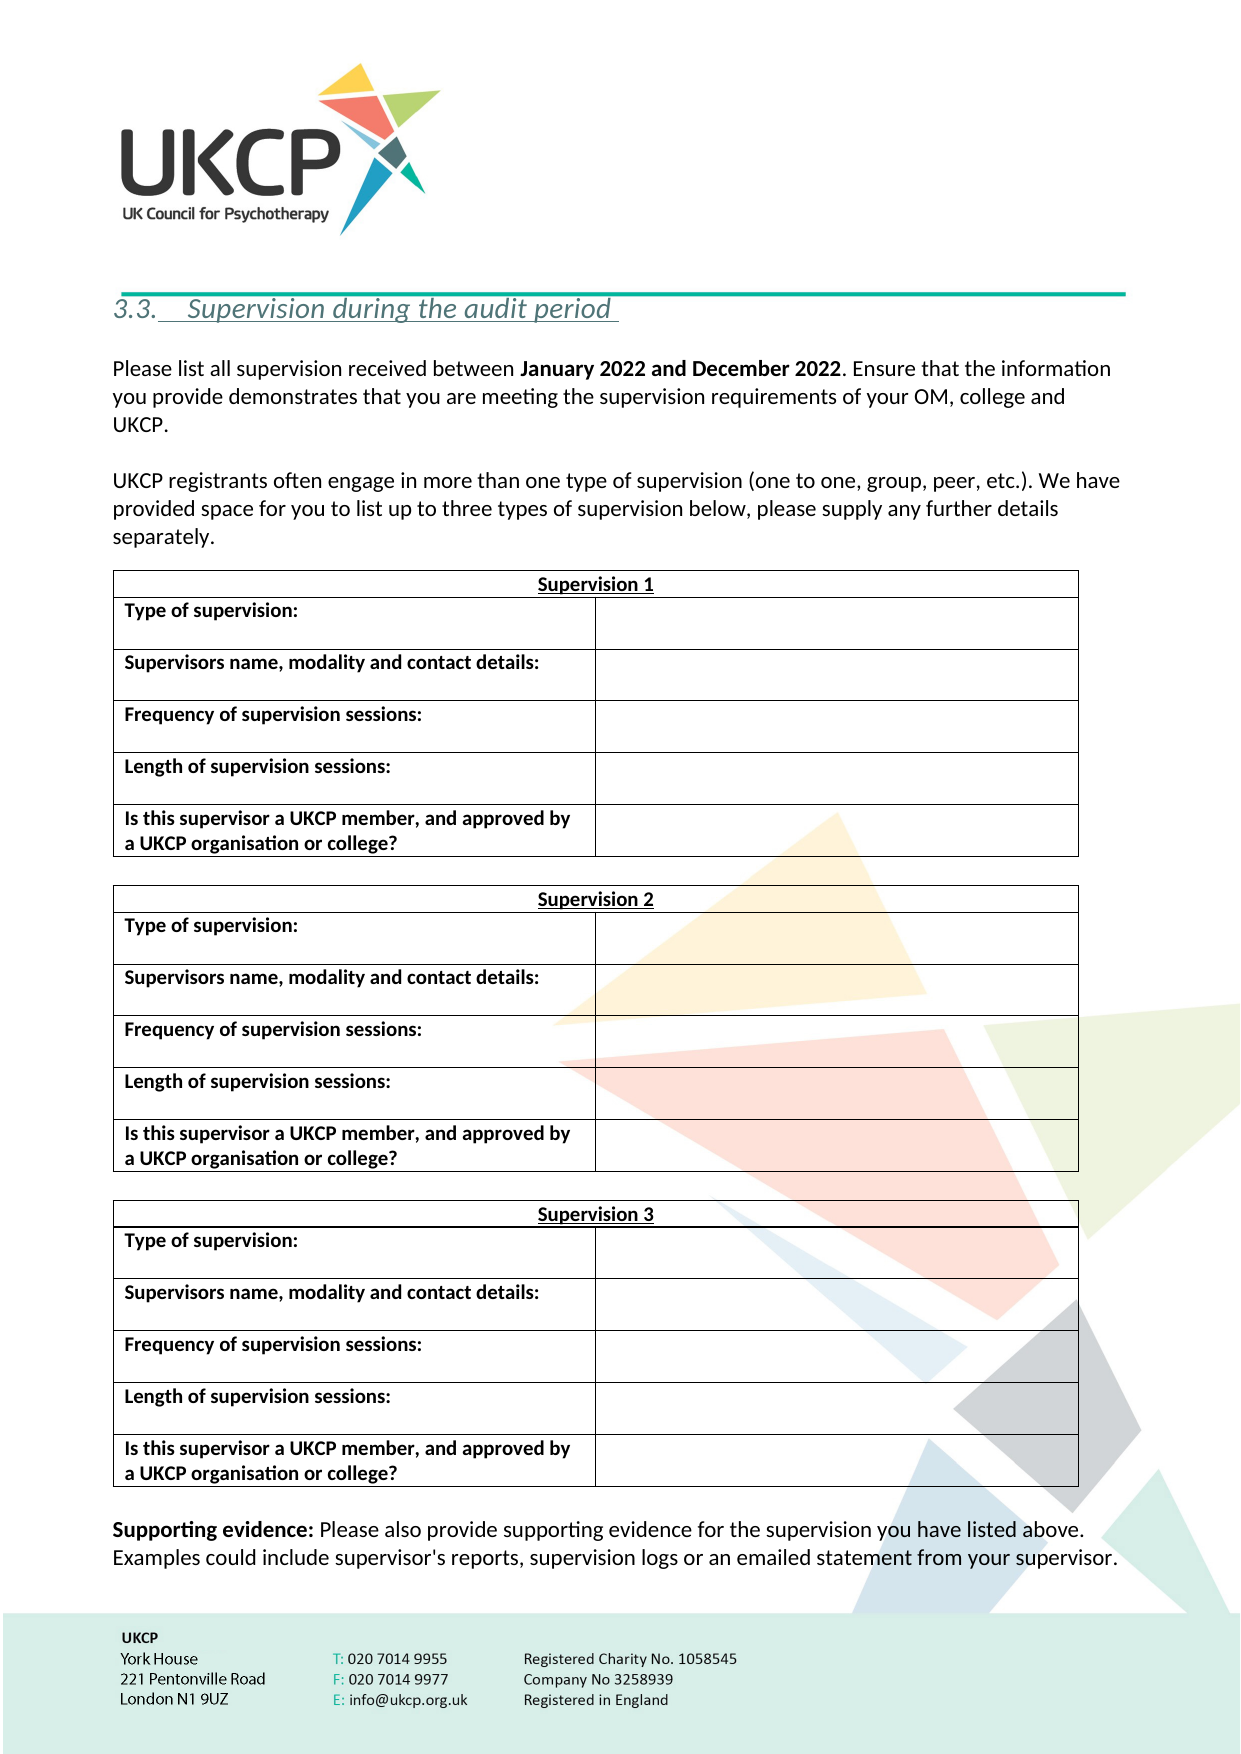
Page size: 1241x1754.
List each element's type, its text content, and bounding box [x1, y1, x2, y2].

table_cell Length of supervision sessions: [114, 1068, 595, 1119]
table_cell [596, 650, 1078, 700]
table_cell Type of supervision: [114, 913, 595, 963]
table_header Supervision 1 [114, 571, 1078, 597]
table_cell [596, 1068, 1078, 1119]
table_cell Type of supervision: [114, 1228, 595, 1278]
table_cell [596, 965, 1078, 1015]
table_header Supervision 2 [114, 886, 1078, 912]
text UKCP registrants often engage in more than one type of supervision (one to one, group, peer, etc.). We have provided space for you to list up to three types of supervision below, please supply any further details separately. [112, 466, 1128, 550]
table_cell Frequency of supervision sessions: [114, 1331, 595, 1382]
table_cell [596, 598, 1078, 648]
table_cell [596, 1435, 1078, 1486]
table_cell [596, 805, 1078, 856]
table_cell [596, 1016, 1078, 1067]
table_cell [596, 701, 1078, 752]
table_cell [596, 753, 1078, 804]
table_cell [596, 913, 1078, 963]
picture [3, 0, 1241, 1754]
table_cell [596, 1120, 1078, 1171]
table_cell Is this supervisor a UKCP member, and approved by a UKCP organisation or college? [114, 805, 595, 856]
table_cell Frequency of supervision sessions: [114, 701, 595, 752]
text Please list all supervision received between January 2022 and December 2022. Ensure that the information you provide demonstrates that you are meeting the supervision requirements of your OM, college and UKCP. [112, 354, 1128, 438]
table_cell [596, 1279, 1078, 1330]
text Supporting evidence: Please also provide supporting evidence for the supervision you have listed above. Examples could include supervisor's reports, supervision logs or an emailed statement from your supervisor. [112, 1515, 1128, 1571]
table_cell Is this supervisor a UKCP member, and approved by a UKCP organisation or college? [114, 1120, 595, 1171]
table_cell [596, 1383, 1078, 1434]
table_cell Length of supervision sessions: [114, 1383, 595, 1434]
table_cell [596, 1331, 1078, 1382]
table_header Supervision 3 [114, 1201, 1078, 1226]
table_cell Is this supervisor a UKCP member, and approved by a UKCP organisation or college? [114, 1435, 595, 1486]
table_cell [596, 1228, 1078, 1278]
table_cell Supervisors name, modality and contact details: [114, 965, 595, 1015]
list Supervision during the audit period [112, 290, 1128, 326]
table_cell Supervisors name, modality and contact details: [114, 1279, 595, 1330]
table_cell Type of supervision: [114, 598, 595, 648]
table_cell Length of supervision sessions: [114, 753, 595, 804]
table_cell Frequency of supervision sessions: [114, 1016, 595, 1067]
table_cell Supervisors name, modality and contact details: [114, 650, 595, 700]
